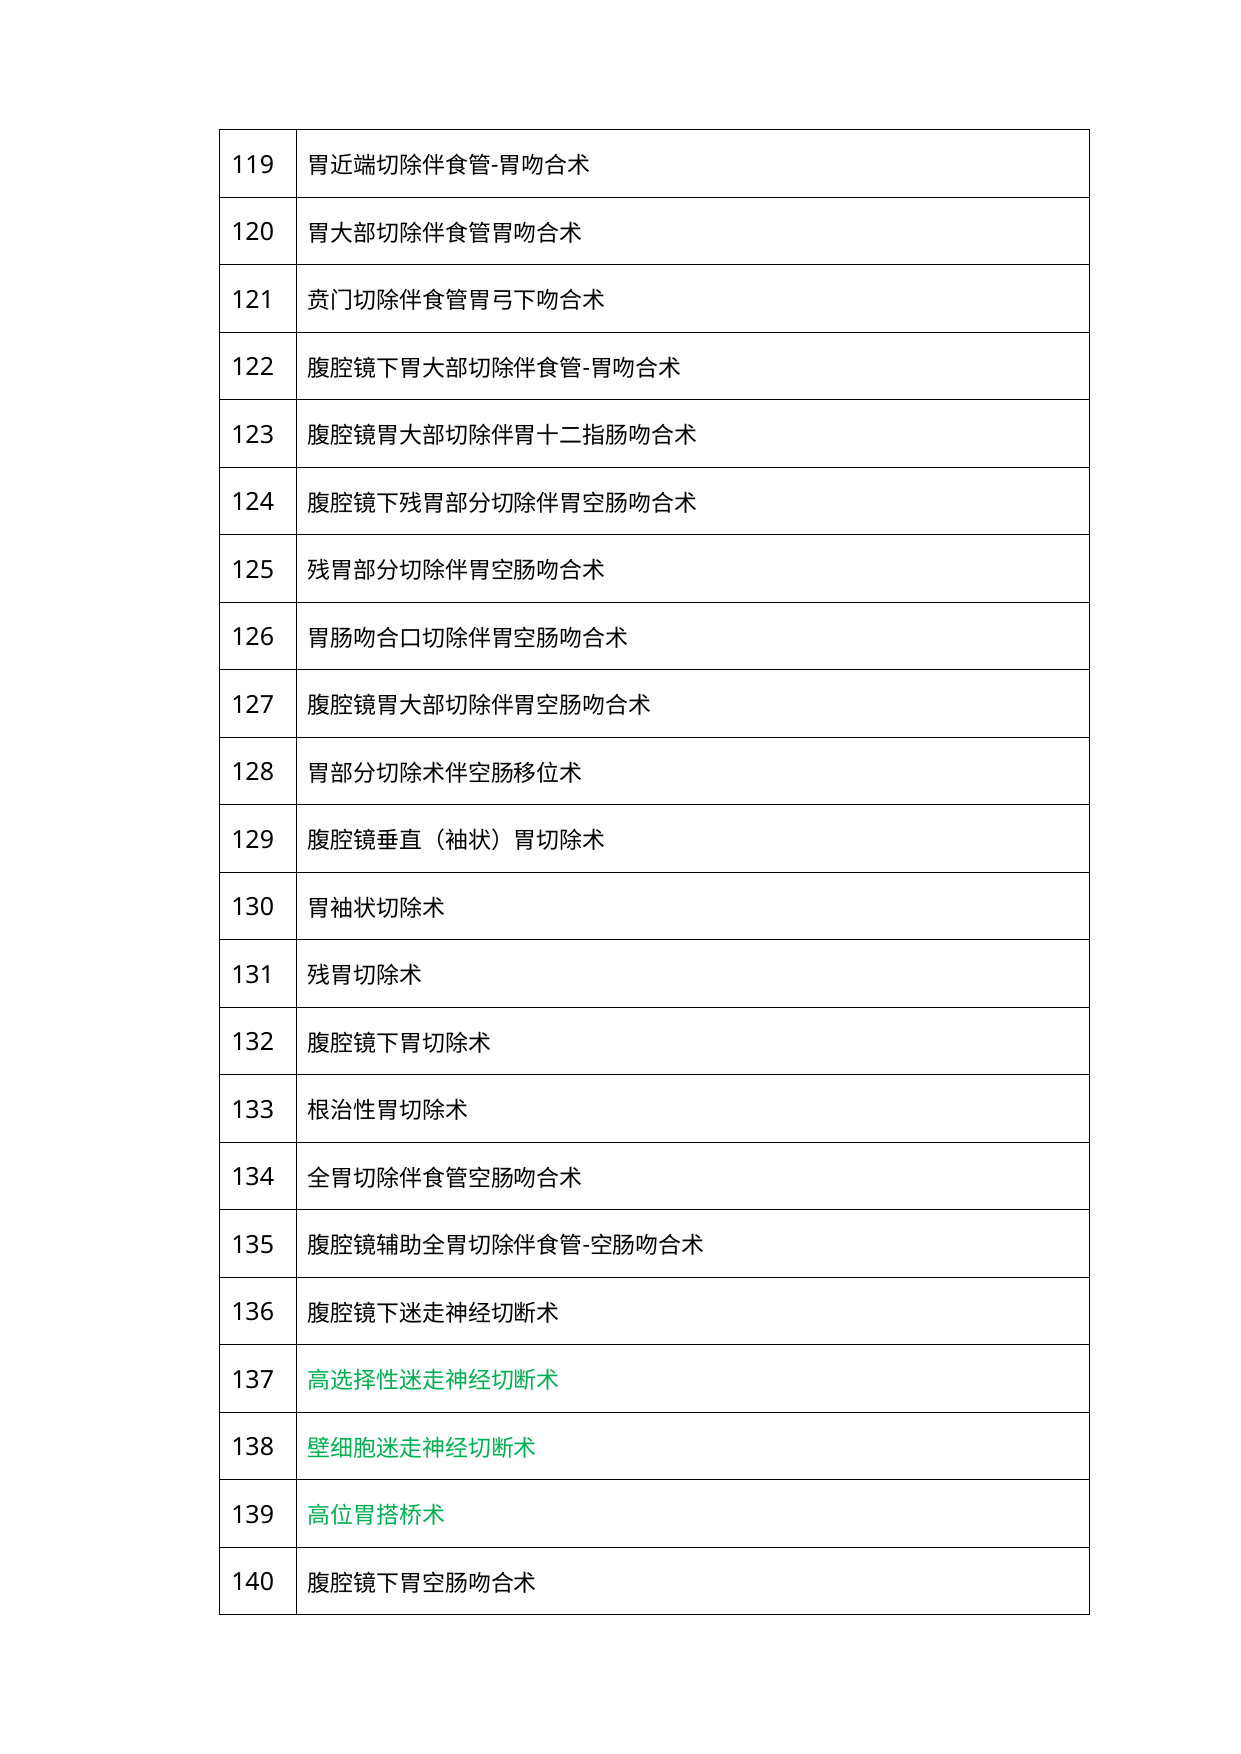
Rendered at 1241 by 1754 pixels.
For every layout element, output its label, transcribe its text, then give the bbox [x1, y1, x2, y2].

table_cell 腹腔镜辅助全胃切除伴食管-空肠吻合术 [297, 1210, 1089, 1277]
table_cell 腹腔镜胃大部切除伴胃十二指肠吻合术 [297, 400, 1089, 467]
table_cell 腹腔镜下胃大部切除伴食管-胃吻合术 [297, 333, 1089, 399]
table_cell [220, 940, 296, 1007]
table_cell [220, 198, 296, 264]
table_cell [220, 1548, 296, 1614]
table_cell 胃肠吻合口切除伴胃空肠吻合术 [297, 603, 1089, 669]
table_cell [220, 1210, 296, 1277]
table_cell [220, 1278, 296, 1344]
table_cell [220, 1143, 296, 1209]
table_cell 腹腔镜胃大部切除伴胃空肠吻合术 [297, 670, 1089, 737]
table_cell 胃部分切除术伴空肠移位术 [297, 738, 1089, 804]
table_cell [220, 738, 296, 804]
table_cell [220, 333, 296, 399]
table_cell [220, 535, 296, 602]
table_cell 高位胃搭桥术 [297, 1480, 1089, 1547]
table_cell 腹腔镜下胃空肠吻合术 [297, 1548, 1089, 1614]
table_cell [220, 1008, 296, 1074]
table_cell [220, 670, 296, 737]
table_cell [220, 1413, 296, 1479]
table_cell 腹腔镜垂直（袖状）胃切除术 [297, 805, 1089, 872]
table_cell 腹腔镜下迷走神经切断术 [297, 1278, 1089, 1344]
table_cell 腹腔镜下残胃部分切除伴胃空肠吻合术 [297, 468, 1089, 534]
table_cell 高选择性迷走神经切断术 [297, 1345, 1089, 1412]
table_cell [220, 873, 296, 939]
table_cell [220, 400, 296, 467]
table_cell 残胃部分切除伴胃空肠吻合术 [297, 535, 1089, 602]
table_cell [220, 805, 296, 872]
table_cell 残胃切除术 [297, 940, 1089, 1007]
table_cell [220, 468, 296, 534]
table_cell [220, 130, 296, 197]
table_cell 壁细胞迷走神经切断术 [297, 1413, 1089, 1479]
table_cell [220, 603, 296, 669]
table_cell 根治性胃切除术 [297, 1075, 1089, 1142]
table_cell [220, 1075, 296, 1142]
table_cell 全胃切除伴食管空肠吻合术 [297, 1143, 1089, 1209]
table_cell 胃近端切除伴食管-胃吻合术 [297, 130, 1089, 197]
table_cell [220, 265, 296, 332]
table_cell 胃大部切除伴食管胃吻合术 [297, 198, 1089, 264]
table_cell 腹腔镜下胃切除术 [297, 1008, 1089, 1074]
table_cell [220, 1480, 296, 1547]
table_cell 贲门切除伴食管胃弓下吻合术 [297, 265, 1089, 332]
table_cell 胃袖状切除术 [297, 873, 1089, 939]
table_cell [220, 1345, 296, 1412]
